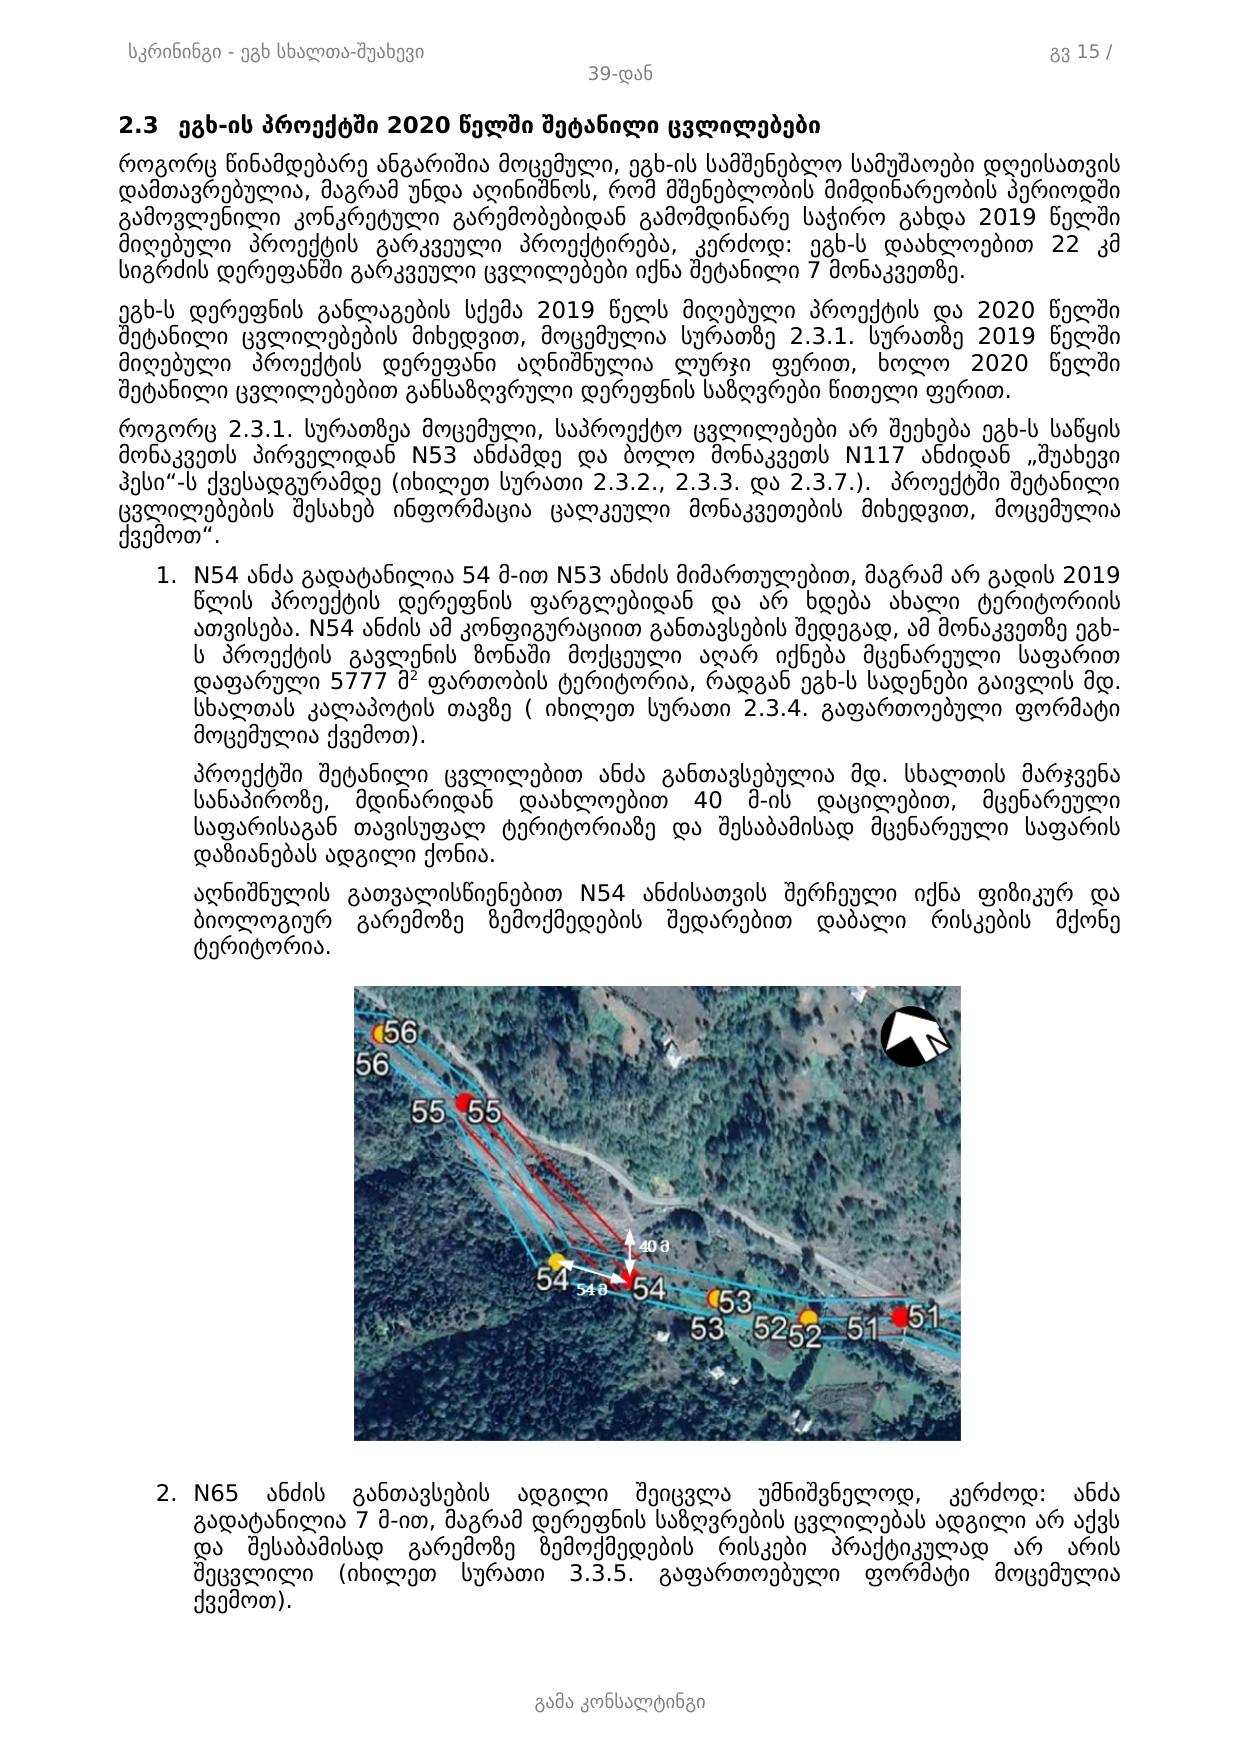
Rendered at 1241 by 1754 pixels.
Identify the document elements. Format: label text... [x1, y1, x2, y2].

text როგორც 2.3.1. სურათზეა მოცემული, საპროექტო ცვლილებები არ შეეხება ეგხ-ს საწყის მონაკვეთს პირველიდან N53 ანძამდე და ბოლო მონაკვეთს N117 ანძიდან „შუახევი ჰესი“-ს ქვესადგურამდე (იხილეთ სურათი 2.3.2., 2.3.3. და 2.3.7.). პროექტში შეტანილი ცვლილებების შესახებ ინფორმაცია ცალკეული მონაკვეთების მიხედვით, მოცემულია ქვემოთ“. [118, 416, 1122, 549]
text როგორც წინამდებარე ანგარიშია მოცემული, ეგხ-ის სამშენებლო სამუშაოები დღეისათვის დამთავრებულია, მაგრამ უნდა აღინიშნოს, რომ მშენებლობის მიმდინარეობის პერიოდში გამოვლენილი კონკრეტული გარემობებიდან გამომდინარე საჭირო გახდა 2019 წელში მიღებული პროექტის გარკვეული პროექტირება, კერძოდ: ეგხ-ს დაახლოებით 22 კმ სიგრძის დერეფანში გარკვეული ცვლილებები იქნა შეტანილი 7 მონაკვეთზე. [118, 151, 1122, 284]
picture [353, 986, 962, 1442]
text ეგხ-ს დერეფნის განლაგების სქემა 2019 წელს მიღებული პროექტის და 2020 წელში შეტანილი ცვლილებების მიხედვით, მოცემულია სურათზე 2.3.1. სურათზე 2019 წელში მიღებული პროექტის დერეფანი აღნიშნულია ლურჯი ფერით, ხოლო 2020 წელში შეტანილი ცვლილებებით განსაზღვრული დერეფნის საზღვრები წითელი ფერით. [118, 297, 1122, 403]
list N54 ანძა გადატანილია 54 მ-ით N53 ანძის მიმართულებით, მაგრამ არ გადის 2019 წლის პროექტის დერეფნის ფარგლებიდან და არ ხდება ახალი ტერიტორიის ათვისება. N54 ანძის ამ კონფიგურაციით განთავსების შედეგად, ამ მონაკვეთზე ეგხ-ს პროექტის გავლენის ზონაში მოქცეული აღარ იქნება მცენარეული საფარით დაფარული 5777 მ2 ფართობის ტერიტორია, რადგან ეგხ-ს სადენები გაივლის მდ. სხალთას კალაპოტის თავზე ( იხილეთ სურათი 2.3.4. გაფართოებული ფორმატი მოცემულია ქვემოთ). [156, 562, 1122, 748]
subtitle ეგხ-ის პროექტში 2020 წელში შეტანილი ცვლილებები [118, 112, 1122, 138]
list N65 ანძის განთავსების ადგილი შეიცვლა უმნიშვნელოდ, კერძოდ: ანძა გადატანილია 7 მ-ით, მაგრამ დერეფნის საზღვრების ცვლილებას ადგილი არ აქვს და შესაბამისად გარემოზე ზემოქმედების რისკები პრაქტიკულად არ არის შეცვლილი (იხილეთ სურათი 3.3.5. გაფართოებული ფორმატი მოცემულია ქვემოთ). [156, 1481, 1122, 1614]
text აღნიშნულის გათვალისწიენებით N54 ანძისათვის შერჩეული იქნა ფიზიკურ და ბიოლოგიურ გარემოზე ზემოქმედების შედარებით დაბალი რისკების მქონე ტერიტორია. [193, 880, 1122, 960]
text პროექტში შეტანილი ცვლილებით ანძა განთავსებულია მდ. სხალთის მარჯვენა სანაპიროზე, მდინარიდან დაახლოებით 40 მ-ის დაცილებით, მცენარეული საფარისაგან თავისუფალ ტერიტორიაზე და შესაბამისად მცენარეული საფარის დაზიანებას ადგილი ქონია. [193, 761, 1122, 868]
